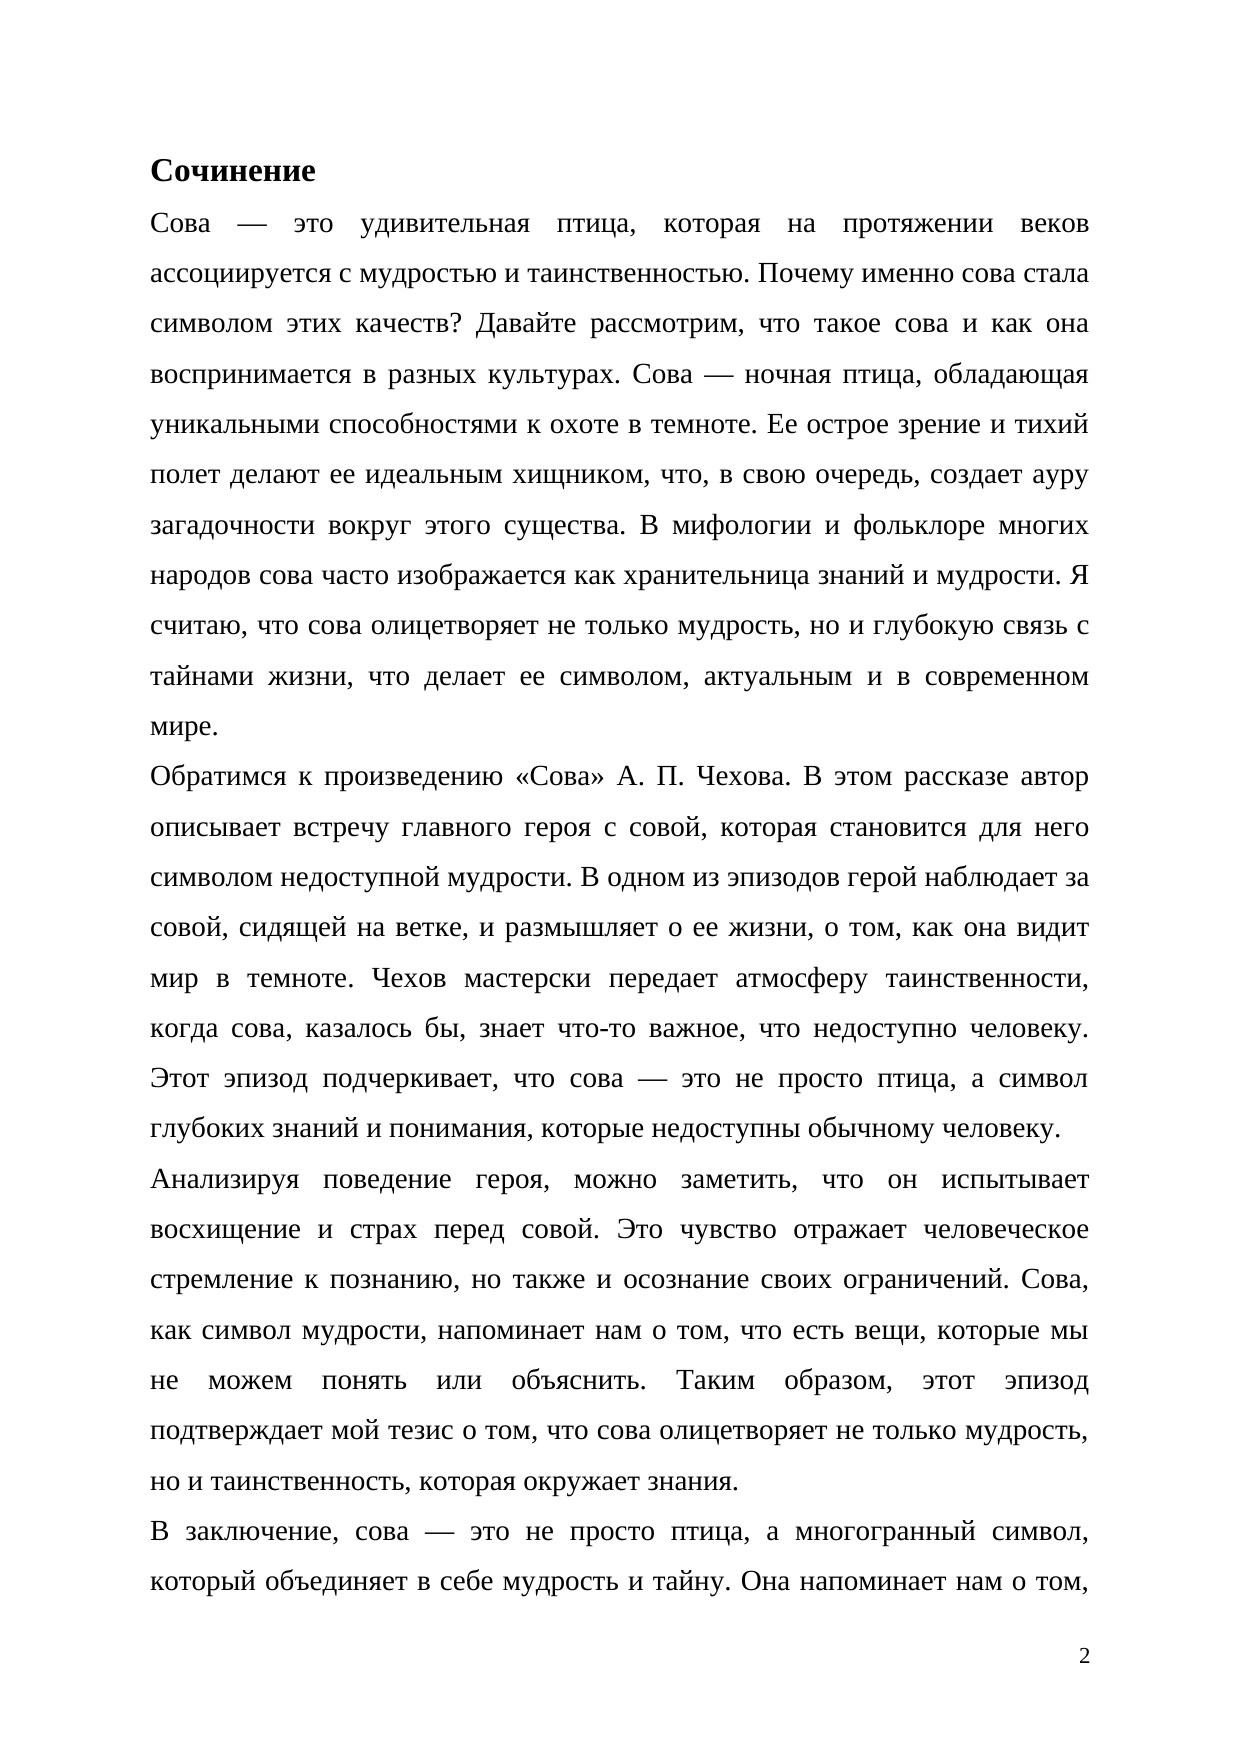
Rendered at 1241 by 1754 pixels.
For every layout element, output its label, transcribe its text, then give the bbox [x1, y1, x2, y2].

text Обратимся к произведению «Сова» А. П. Чехова. В этом рассказе автор описывает встречу главного героя с совой, которая становится для него символом недоступной мудрости. В одном из эпизодов герой наблюдает за совой, сидящей на ветке, и размышляет о ее жизни, о том, как она видит мир в темноте. Чехов мастерски передает атмосферу таинственности, когда сова, казалось бы, знает что-то важное, что недоступно человеку. Этот эпизод подчеркивает, что сова — это не просто птица, а символ глубоких знаний и понимания, которые недоступны обычному человеку. [150, 758, 1090, 1144]
subtitle Сочинение [150, 150, 1090, 188]
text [150, 1513, 1090, 1597]
text Анализируя поведение героя, можно заметить, что он испытывает восхищение и страх перед совой. Это чувство отражает человеческое стремление к познанию, но также и осознание своих ограничений. Сова, как символ мудрости, напоминает нам о том, что есть вещи, которые мы не можем понять или объяснить. Таким образом, этот эпизод подтверждает мой тезис о том, что сова олицетворяет не только мудрость, но и таинственность, которая окружает знания. [150, 1161, 1090, 1496]
text Сова — это удивительная птица, которая на протяжении веков ассоциируется с мудростью и таинственностью. Почему именно сова стала символом этих качеств? Давайте рассмотрим, что такое сова и как она воспринимается в разных культурах. Сова — ночная птица, обладающая уникальными способностями к охоте в темноте. Ее острое зрение и тихий полет делают ее идеальным хищником, что, в свою очередь, создает ауру загадочности вокруг этого существа. В мифологии и фольклоре многих народов сова часто изображается как хранительница знаний и мудрости. Я считаю, что сова олицетворяет не только мудрость, но и глубокую связь с тайнами жизни, что делает ее символом, актуальным и в современном мире. [150, 205, 1090, 742]
